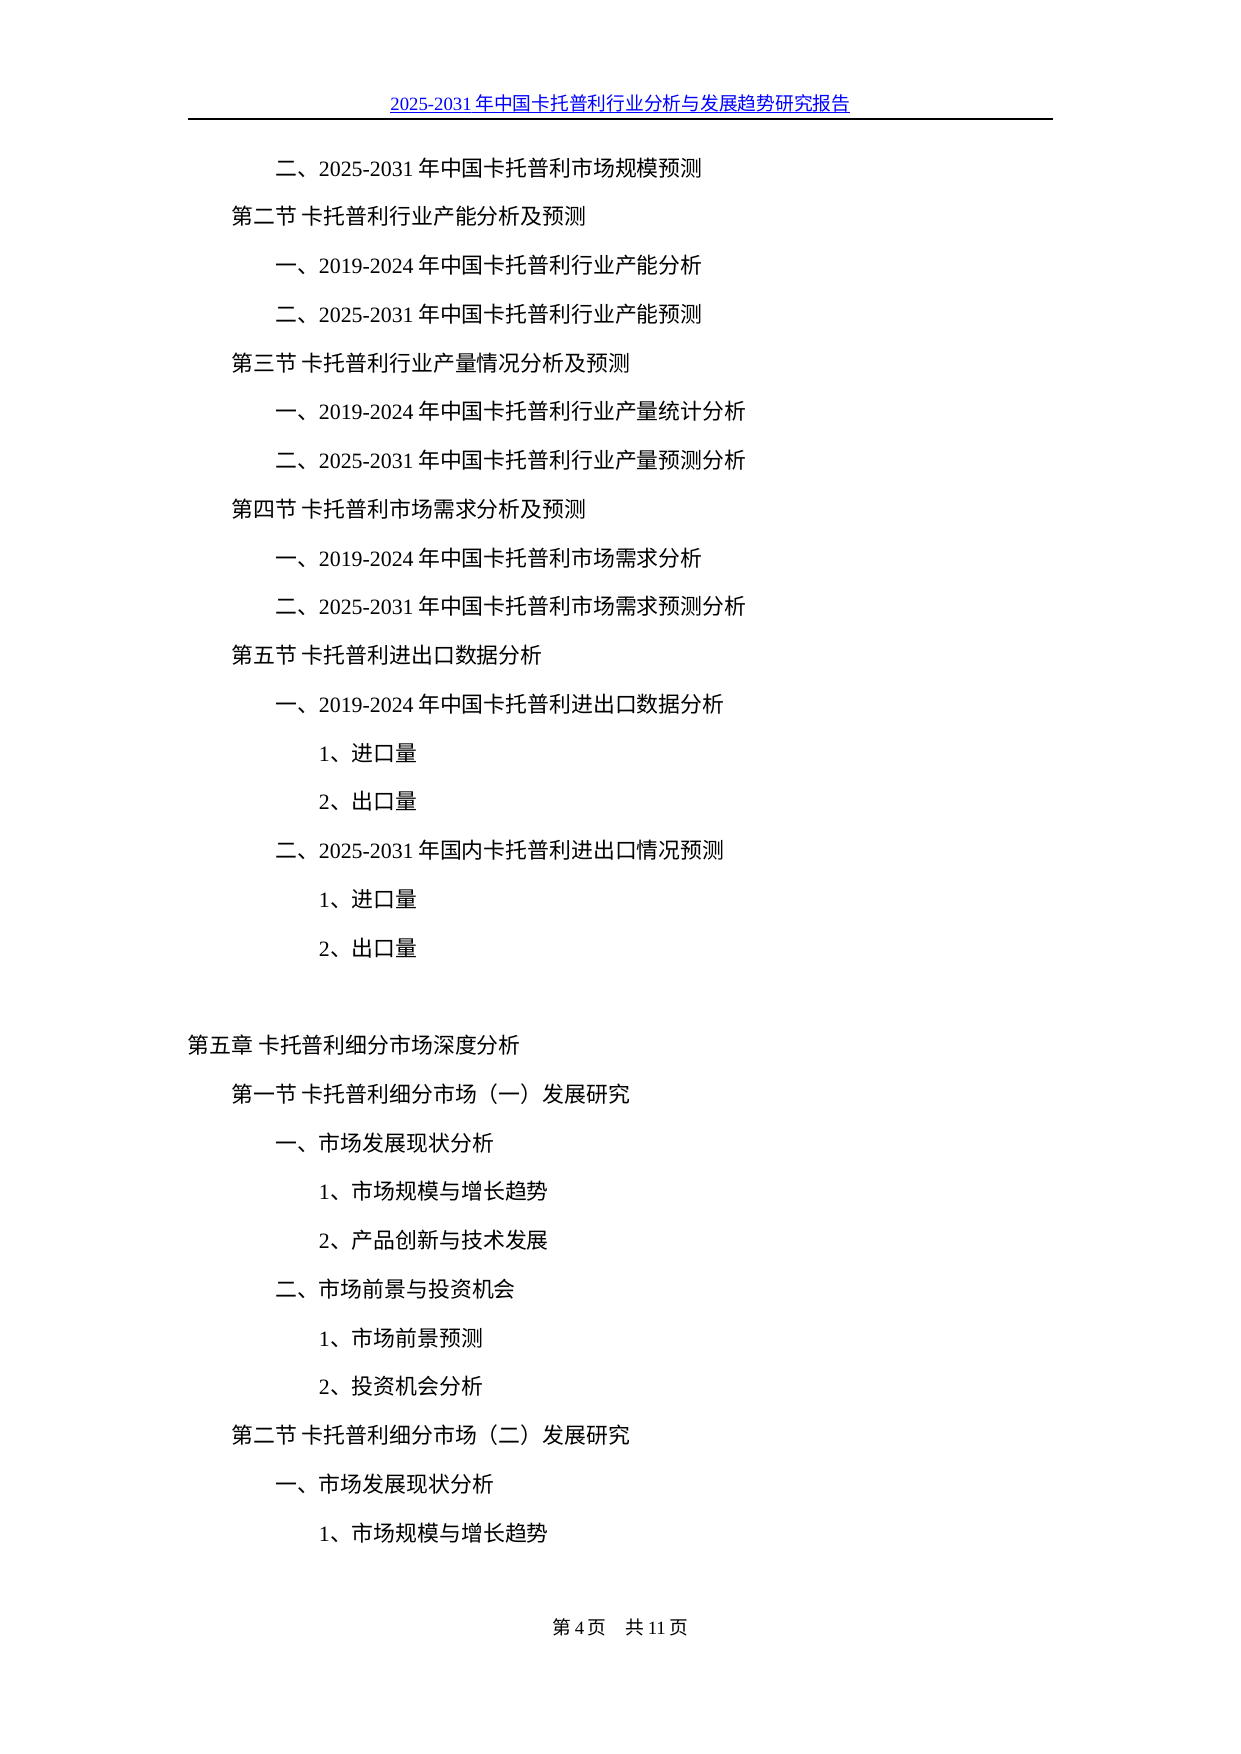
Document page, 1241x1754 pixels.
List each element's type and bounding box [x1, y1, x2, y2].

text [187, 150, 1053, 1548]
